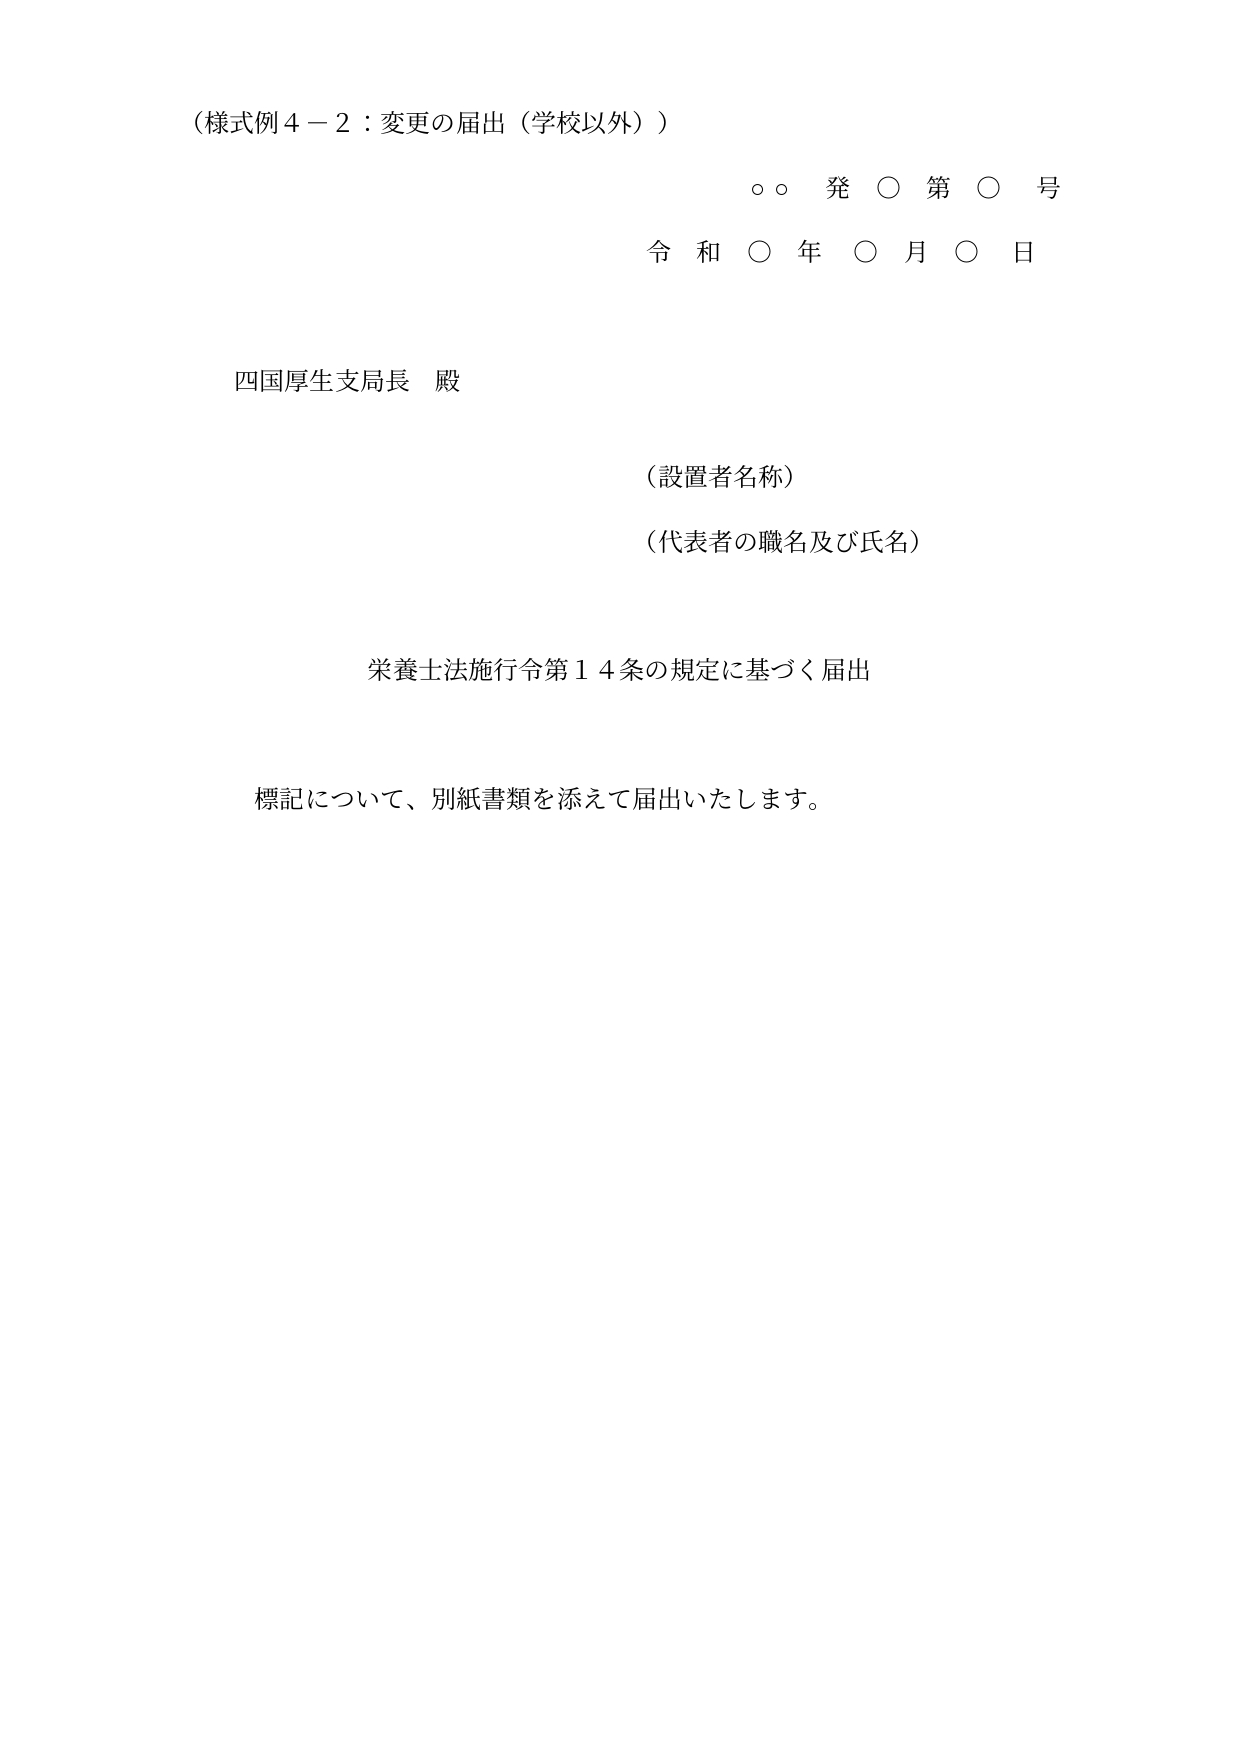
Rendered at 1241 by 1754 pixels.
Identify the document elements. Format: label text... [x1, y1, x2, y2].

text 令和○年○月○日 [179, 218, 1061, 283]
text 栄養士法施行令第１４条の規定に基づく届出 [179, 637, 1061, 701]
text 四国厚生支局長 殿 [179, 347, 1061, 412]
text （様式例４－２：変更の届出（学校以外）） [179, 90, 1061, 154]
text 標記について、別紙書類を添えて届出いたします。 [179, 766, 1061, 830]
text ○○発○第○号 [179, 154, 1061, 218]
text （代表者の職名及び氏名） [622, 508, 1061, 572]
text （設置者名称） [622, 444, 1061, 508]
